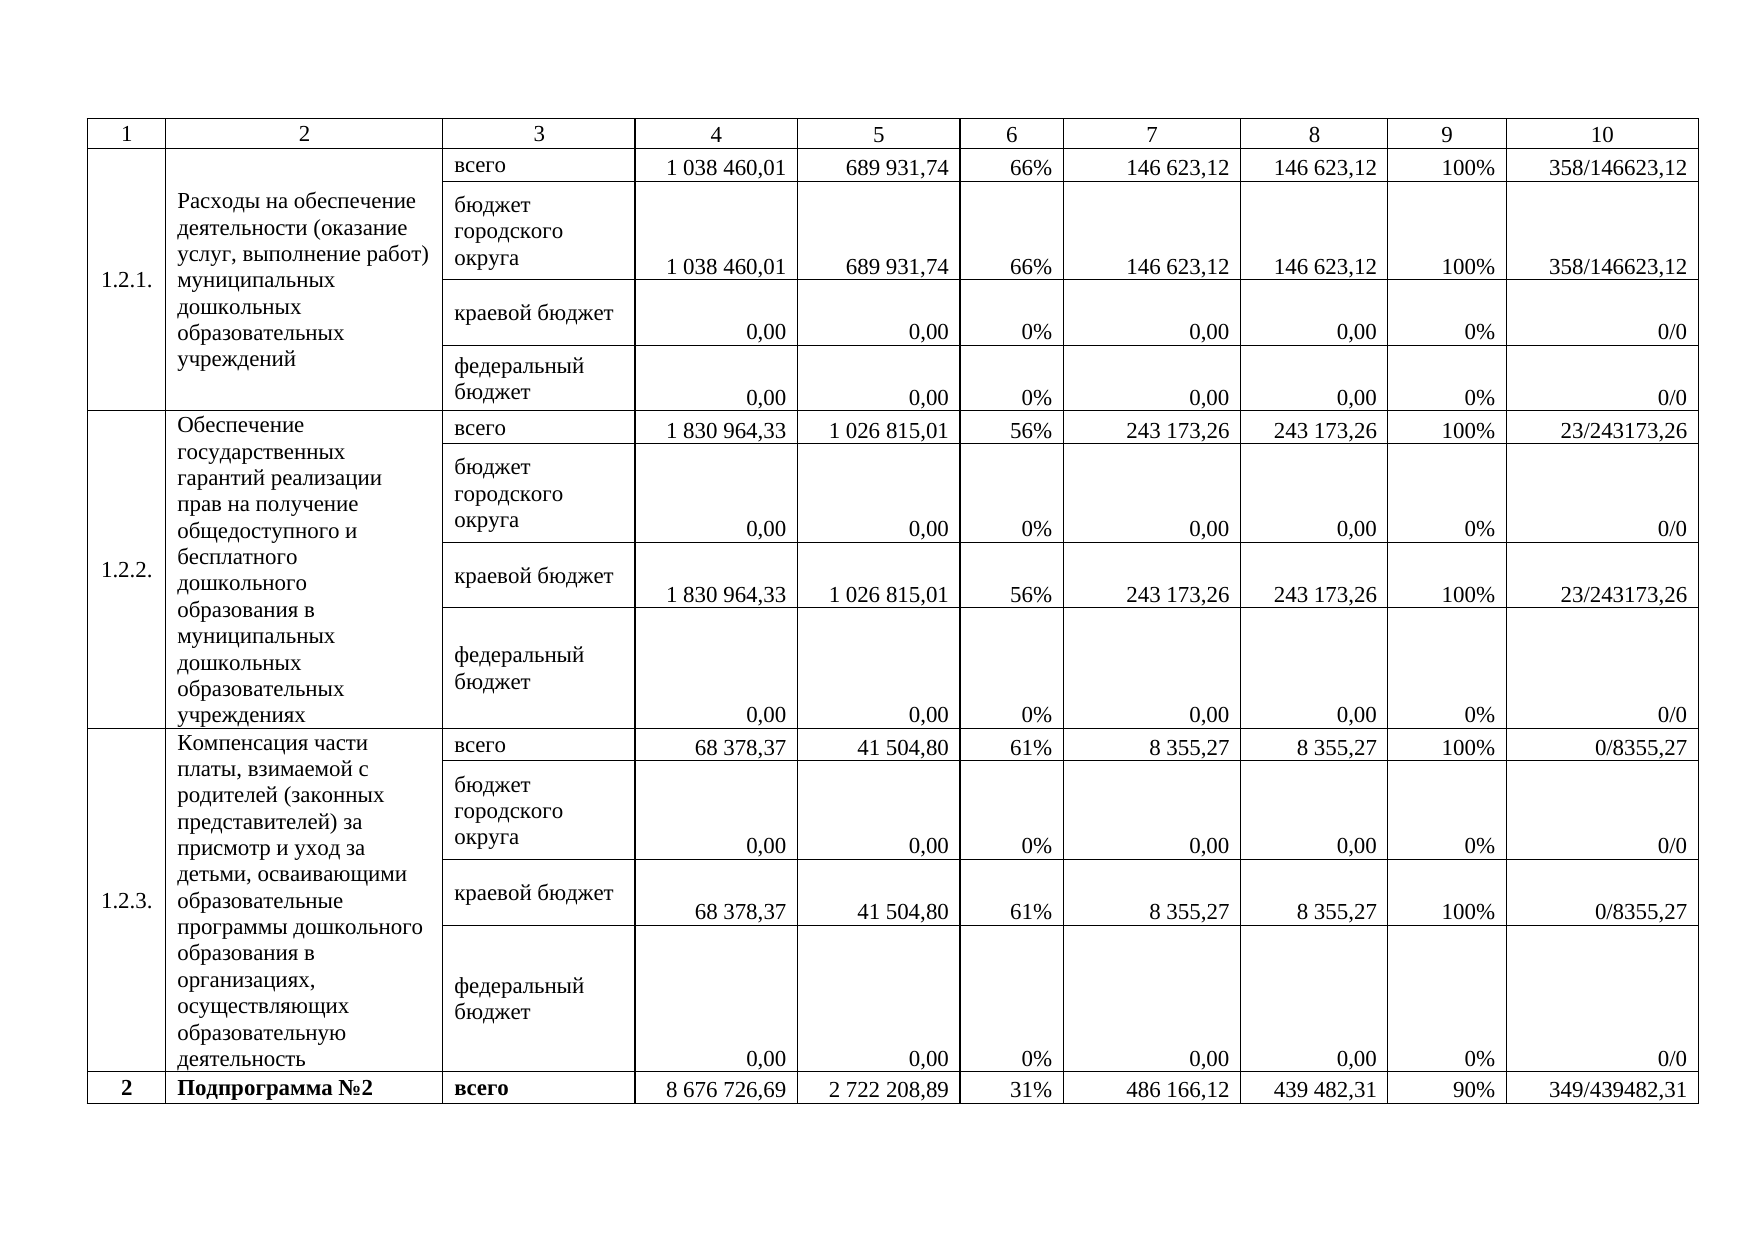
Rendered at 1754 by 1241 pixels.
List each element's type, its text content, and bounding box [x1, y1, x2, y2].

table_cell федеральный бюджет [443, 346, 634, 410]
table_cell 349/439482,31 [1507, 1072, 1698, 1102]
table_cell 0,00 [636, 444, 797, 542]
table_cell 146 623,12 [1064, 182, 1240, 279]
table_cell 1 038 460,01 [636, 149, 797, 181]
table_cell 0,00 [1064, 280, 1240, 345]
table_header 4 [636, 119, 797, 148]
table_cell Обеспечение государственных гарантий реализации прав на получение общедоступного и бесплатного дошкольного образования в муниципальных дошкольных образовательных учреждениях [166, 411, 442, 728]
table_cell бюджет городского округа [443, 182, 634, 279]
table_cell 66% [961, 149, 1063, 181]
table_cell 146 623,12 [1241, 149, 1387, 181]
table_header 3 [443, 119, 634, 148]
table_cell Компенсация части платы, взимаемой с родителей (законных представителей) за присмотр и уход за детьми, осваивающими образовательные программы дошкольного образования в организациях, осуществляющих образовательную деятельность [166, 729, 442, 1071]
table_header 5 [798, 119, 959, 148]
table_cell 0,00 [1064, 444, 1240, 542]
table_cell федеральный бюджет [443, 926, 634, 1071]
table_cell 0/0 [1507, 761, 1698, 859]
table_cell 0,00 [636, 926, 797, 1071]
table_cell 1 026 815,01 [798, 543, 959, 607]
table_cell 0,00 [1241, 346, 1387, 410]
table_cell 0,00 [636, 608, 797, 728]
table_cell 243 173,26 [1241, 411, 1387, 443]
table_cell 1 830 964,33 [636, 543, 797, 607]
table_cell 56% [961, 411, 1063, 443]
table_cell 0,00 [798, 444, 959, 542]
table_cell 1.2.1. [88, 149, 165, 410]
table_header 7 [1064, 119, 1240, 148]
table_header 1 [88, 119, 165, 148]
table_cell 0,00 [1241, 608, 1387, 728]
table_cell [166, 1072, 442, 1102]
table_cell 0% [961, 608, 1063, 728]
table_cell краевой бюджет [443, 860, 634, 924]
table_cell Расходы на обеспечение деятельности (оказание услуг, выполнение работ) муниципальных дошкольных образовательных учреждений [166, 149, 442, 410]
table_cell 0/0 [1507, 280, 1698, 345]
table_cell 8 676 726,69 [636, 1072, 797, 1102]
table_cell 100% [1388, 411, 1506, 443]
table_cell 0/0 [1507, 608, 1698, 728]
table_cell 31% [961, 1072, 1063, 1102]
table_cell 0,00 [798, 926, 959, 1071]
table_cell 61% [961, 860, 1063, 924]
table_cell 0,00 [636, 346, 797, 410]
table_cell 358/146623,12 [1507, 182, 1698, 279]
table_cell 0% [1388, 926, 1506, 1071]
table_cell всего [443, 149, 634, 181]
table_cell 0% [1388, 608, 1506, 728]
table_cell 0/8355,27 [1507, 860, 1698, 924]
table_cell 146 623,12 [1064, 149, 1240, 181]
table_cell 0,00 [636, 761, 797, 859]
table_cell 0,00 [798, 346, 959, 410]
table_cell 0% [1388, 346, 1506, 410]
table_cell 689 931,74 [798, 149, 959, 181]
table_cell краевой бюджет [443, 280, 634, 345]
table_cell 0% [961, 444, 1063, 542]
table_cell 0/8355,27 [1507, 729, 1698, 760]
table_cell 1.2.3. [88, 729, 165, 1071]
table_cell 2 722 208,89 [798, 1072, 959, 1102]
table_cell 8 355,27 [1064, 729, 1240, 760]
table_cell всего [443, 1072, 634, 1102]
table_cell 100% [1388, 543, 1506, 607]
table_cell 100% [1388, 860, 1506, 924]
table_cell 8 355,27 [1064, 860, 1240, 924]
table_cell 0,00 [1241, 761, 1387, 859]
table_cell 0/0 [1507, 346, 1698, 410]
table_cell 0% [961, 280, 1063, 345]
table_cell 146 623,12 [1241, 182, 1387, 279]
table_cell 90% [1388, 1072, 1506, 1102]
table_cell 1 830 964,33 [636, 411, 797, 443]
table_cell 243 173,26 [1064, 411, 1240, 443]
table_cell 61% [961, 729, 1063, 760]
table_cell 0% [961, 761, 1063, 859]
table_cell бюджет городского округа [443, 444, 634, 542]
table_cell 0,00 [798, 761, 959, 859]
table_cell 0% [1388, 444, 1506, 542]
table_cell 0,00 [1241, 444, 1387, 542]
table_header 9 [1388, 119, 1506, 148]
table_cell федеральный бюджет [443, 608, 634, 728]
table_cell 68 378,37 [636, 729, 797, 760]
table_cell 41 504,80 [798, 729, 959, 760]
table_cell 0,00 [1064, 346, 1240, 410]
table_cell 68 378,37 [636, 860, 797, 924]
table_cell 8 355,27 [1241, 729, 1387, 760]
table_cell 0,00 [798, 608, 959, 728]
table_cell краевой бюджет [443, 543, 634, 607]
table_cell 0% [961, 926, 1063, 1071]
table_cell 0% [961, 346, 1063, 410]
table_cell 0% [1388, 761, 1506, 859]
table_cell 66% [961, 182, 1063, 279]
table_cell 1.2.2. [88, 411, 165, 728]
table_cell 100% [1388, 729, 1506, 760]
table_cell 8 355,27 [1241, 860, 1387, 924]
table_cell 56% [961, 543, 1063, 607]
table_header 10 [1507, 119, 1698, 148]
table_header 2 [166, 119, 442, 148]
table_cell 100% [1388, 182, 1506, 279]
table_cell 100% [1388, 149, 1506, 181]
table_cell 689 931,74 [798, 182, 959, 279]
table_cell 0/0 [1507, 444, 1698, 542]
table_cell 23/243173,26 [1507, 411, 1698, 443]
table_cell 0,00 [1064, 608, 1240, 728]
table_cell 0,00 [636, 280, 797, 345]
table_cell 0% [1388, 280, 1506, 345]
table_cell 439 482,31 [1241, 1072, 1387, 1102]
table_cell 41 504,80 [798, 860, 959, 924]
table_cell 1 026 815,01 [798, 411, 959, 443]
table_cell всего [443, 411, 634, 443]
table_header 8 [1241, 119, 1387, 148]
table_cell 0,00 [1064, 761, 1240, 859]
table_cell всего [443, 729, 634, 760]
table_cell 0,00 [798, 280, 959, 345]
table_cell 0/0 [1507, 926, 1698, 1071]
table_cell 1 038 460,01 [636, 182, 797, 279]
table_cell 0,00 [1241, 280, 1387, 345]
table_cell 0,00 [1064, 926, 1240, 1071]
table_cell 486 166,12 [1064, 1072, 1240, 1102]
table_cell 2 [88, 1072, 165, 1102]
table_cell 243 173,26 [1241, 543, 1387, 607]
table_header 6 [961, 119, 1063, 148]
table_cell 23/243173,26 [1507, 543, 1698, 607]
table_cell 0,00 [1241, 926, 1387, 1071]
table_cell 243 173,26 [1064, 543, 1240, 607]
table_cell бюджет городского округа [443, 761, 634, 859]
table_cell 358/146623,12 [1507, 149, 1698, 181]
